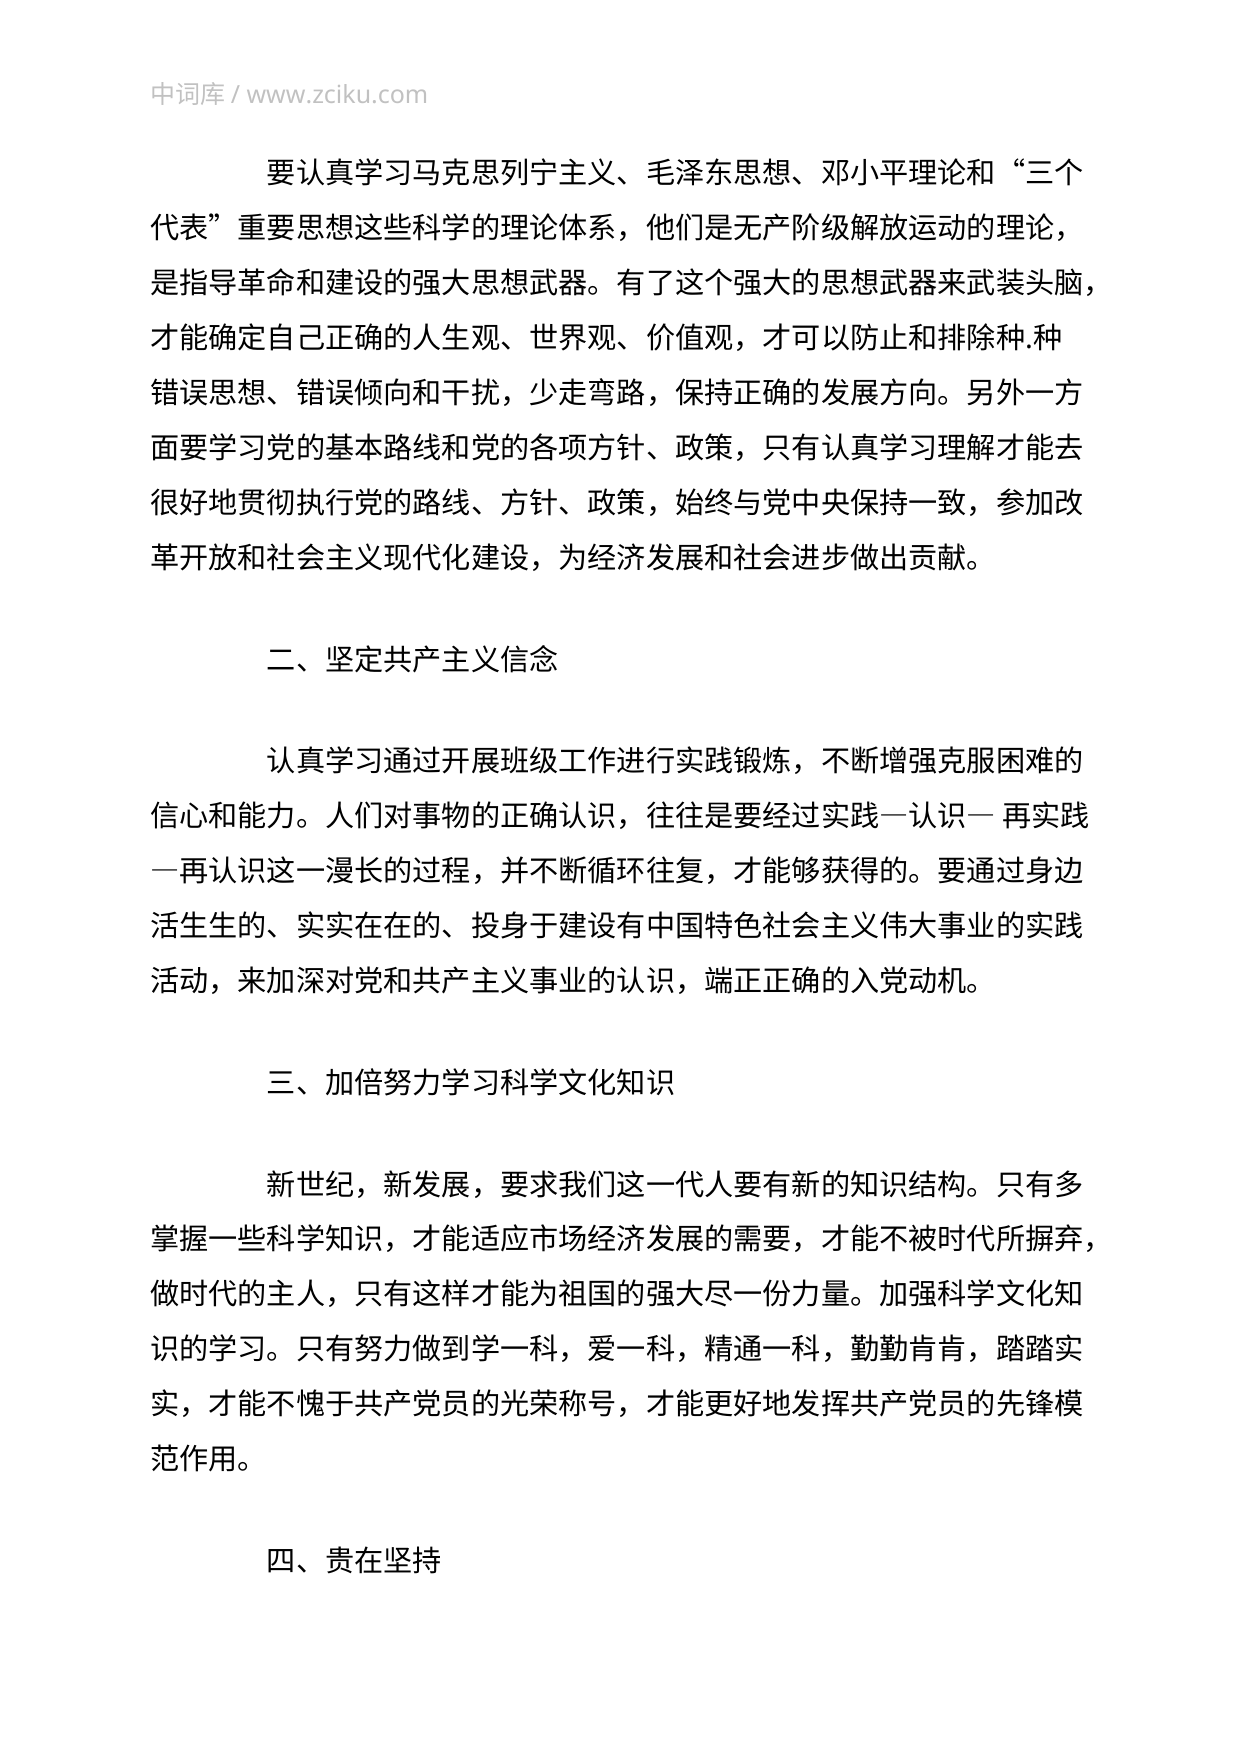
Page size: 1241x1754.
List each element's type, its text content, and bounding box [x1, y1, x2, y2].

text 要认真学习马克思列宁主义、毛泽东思想、邓小平理论和“三个代表”重要思想这些科学的理论体系，他们是无产阶级解放运动的理论，是指导革命和建设的强大思想武器。有了这个强大的思想武器来武装头脑，才能确定自己正确的人生观、世界观、价值观，才可以防止和排除种.种错误思想、错误倾向和干扰，少走弯路，保持正确的发展方向。另外一方面要学习党的基本路线和党的各项方针、政策，只有认真学习理解才能去很好地贯彻执行党的路线、方针、政策，始终与党中央保持一致，参加改革开放和社会主义现代化建设，为经济发展和社会进步做出贡献。 [150, 150, 1090, 577]
text 三、加倍努力学习科学文化知识 [150, 1059, 1090, 1102]
text 新世纪，新发展，要求我们这一代人要有新的知识结构。只有多掌握一些科学知识，才能适应市场经济发展的需要，才能不被时代所摒弃，做时代的主人，只有这样才能为祖国的强大尽一份力量。加强科学文化知识的学习。只有努力做到学一科，爱一科，精通一科，勤勤肯肯，踏踏实实，才能不愧于共产党员的光荣称号，才能更好地发挥共产党员的先锋模范作用。 [150, 1161, 1090, 1478]
text 四、贵在坚持 [150, 1537, 1090, 1579]
text 二、坚定共产主义信念 [150, 636, 1090, 678]
text 认真学习通过开展班级工作进行实践锻炼，不断增强克服困难的信心和能力。人们对事物的正确认识，往往是要经过实践—认识— 再实践—再认识这一漫长的过程，并不断循环往复，才能够获得的。要通过身边活生生的、实实在在的、投身于建设有中国特色社会主义伟大事业的实践活动，来加深对党和共产主义事业的认识，端正正确的入党动机。 [150, 738, 1090, 1000]
